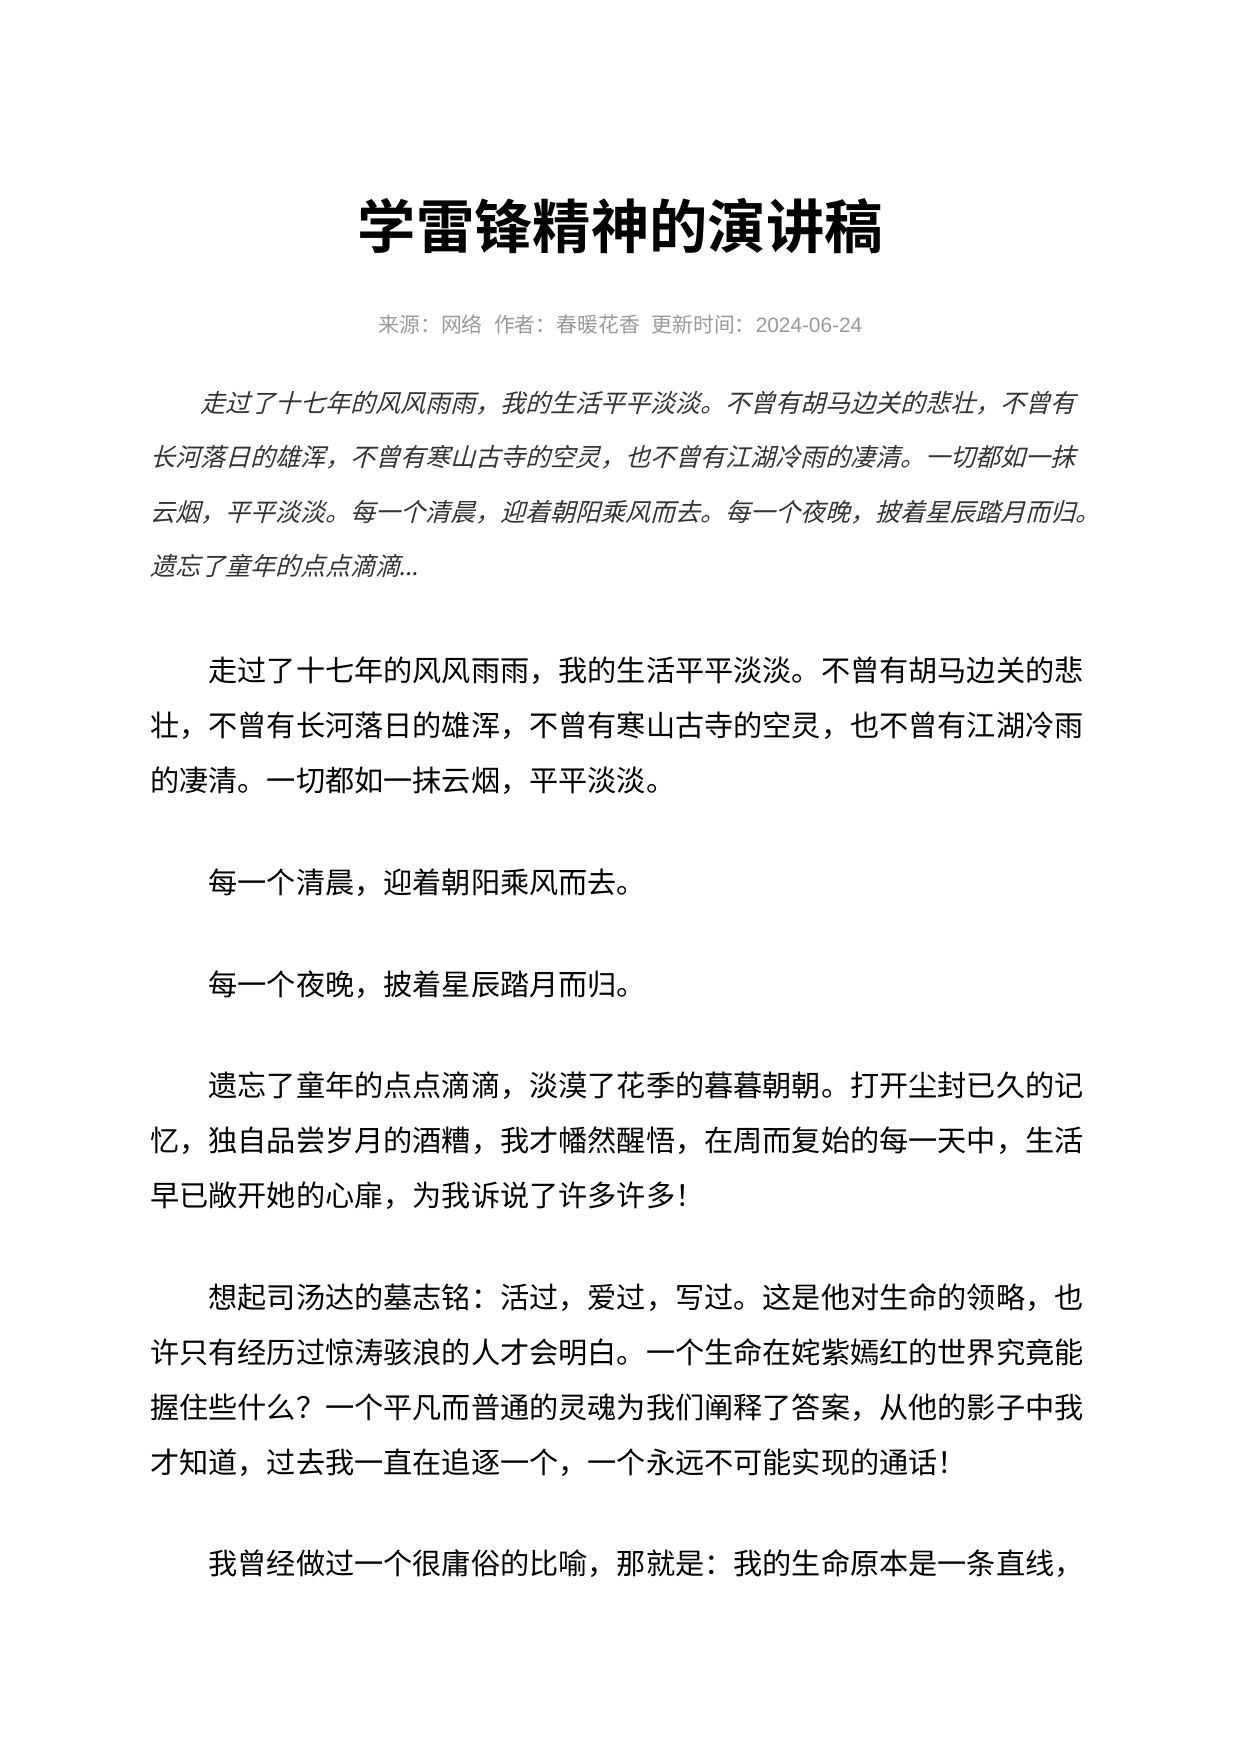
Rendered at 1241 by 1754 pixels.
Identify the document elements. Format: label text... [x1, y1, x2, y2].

text 每一个夜晚，披着星辰踏月而归。 [150, 961, 1090, 1003]
text 每一个清晨，迎着朝阳乘风而去。 [150, 859, 1090, 902]
text 走过了十七年的风风雨雨，我的生活平平淡淡。不曾有胡马边关的悲壮，不曾有长河落日的雄浑，不曾有寒山古寺的空灵，也不曾有江湖冷雨的凄清。一切都如一抹云烟，平平淡淡。 [150, 648, 1090, 800]
text 来源：网络 作者：春暖花香 更新时间：2024-06-24 [150, 313, 1090, 337]
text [150, 1541, 1090, 1583]
text 遗忘了童年的点点滴滴，淡漠了花季的暮暮朝朝。打开尘封已久的记忆，独自品尝岁月的酒糟，我才幡然醒悟，在周而复始的每一天中，生活早已敞开她的心扉，为我诉说了许多许多！ [150, 1063, 1090, 1215]
text 走过了十七年的风风雨雨，我的生活平平淡淡。不曾有胡马边关的悲壮，不曾有长河落日的雄浑，不曾有寒山古寺的空灵，也不曾有江湖冷雨的凄清。一切都如一抹云烟，平平淡淡。每一个清晨，迎着朝阳乘风而去。每一个夜晚，披着星辰踏月而归。遗忘了童年的点点滴滴... [150, 383, 1090, 583]
subtitle 学雷锋精神的演讲稿 [150, 181, 1090, 266]
text 想起司汤达的墓志铭：活过，爱过，写过。这是他对生命的领略，也许只有经历过惊涛骇浪的人才会明白。一个生命在姹紫嫣红的世界究竟能握住些什么？一个平凡而普通的灵魂为我们阐释了答案，从他的影子中我才知道，过去我一直在追逐一个，一个永远不可能实现的通话！ [150, 1274, 1090, 1481]
